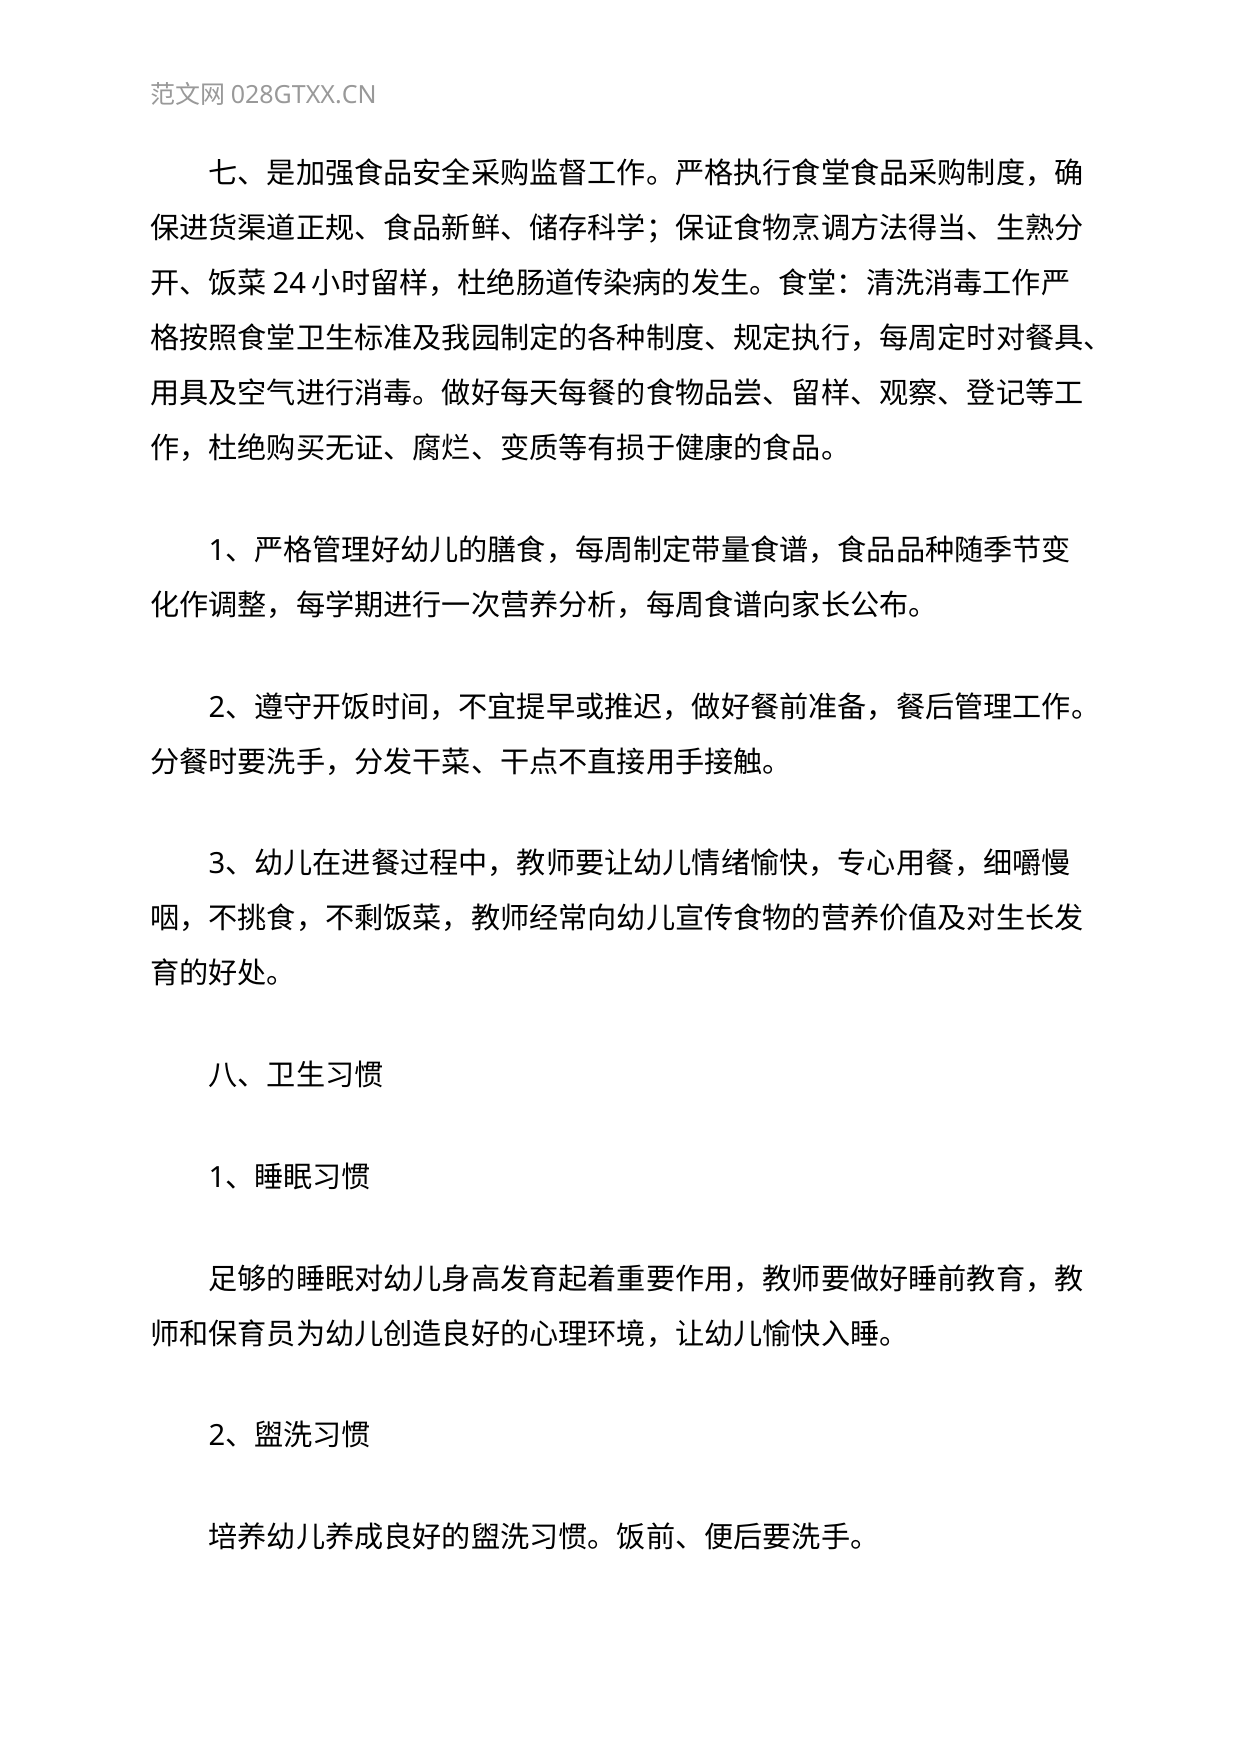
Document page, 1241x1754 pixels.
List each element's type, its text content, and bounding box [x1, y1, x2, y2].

text 1、睡眠习惯 [150, 1153, 1090, 1196]
text 足够的睡眠对幼儿身高发育起着重要作用，教师要做好睡前教育，教师和保育员为幼儿创造良好的心理环境，让幼儿愉快入睡。 [150, 1255, 1090, 1352]
text 2、遵守开饭时间，不宜提早或推迟，做好餐前准备，餐后管理工作。分餐时要洗手，分发干菜、干点不直接用手接触。 [150, 683, 1090, 780]
text 1、严格管理好幼儿的膳食，每周制定带量食谱，食品品种随季节变化作调整，每学期进行一次营养分析，每周食谱向家长公布。 [150, 526, 1090, 624]
text 培养幼儿养成良好的盥洗习惯。饭前、便后要洗手。 [150, 1514, 1090, 1556]
text 八、卫生习惯 [150, 1052, 1090, 1094]
text 3、幼儿在进餐过程中，教师要让幼儿情绪愉快，专心用餐，细嚼慢咽，不挑食，不剩饭菜，教师经常向幼儿宣传食物的营养价值及对生长发育的好处。 [150, 840, 1090, 992]
text 七、是加强食品安全采购监督工作。严格执行食堂食品采购制度，确保进货渠道正规、食品新鲜、储存科学；保证食物烹调方法得当、生熟分开、饭菜24小时留样，杜绝肠道传染病的发生。食堂：清洗消毒工作严格按照食堂卫生标准及我园制定的各种制度、规定执行，每周定时对餐具、用具及空气进行消毒。做好每天每餐的食物品尝、留样、观察、登记等工作，杜绝购买无证、腐烂、变质等有损于健康的食品。 [150, 150, 1090, 467]
text 2、盥洗习惯 [150, 1412, 1090, 1454]
